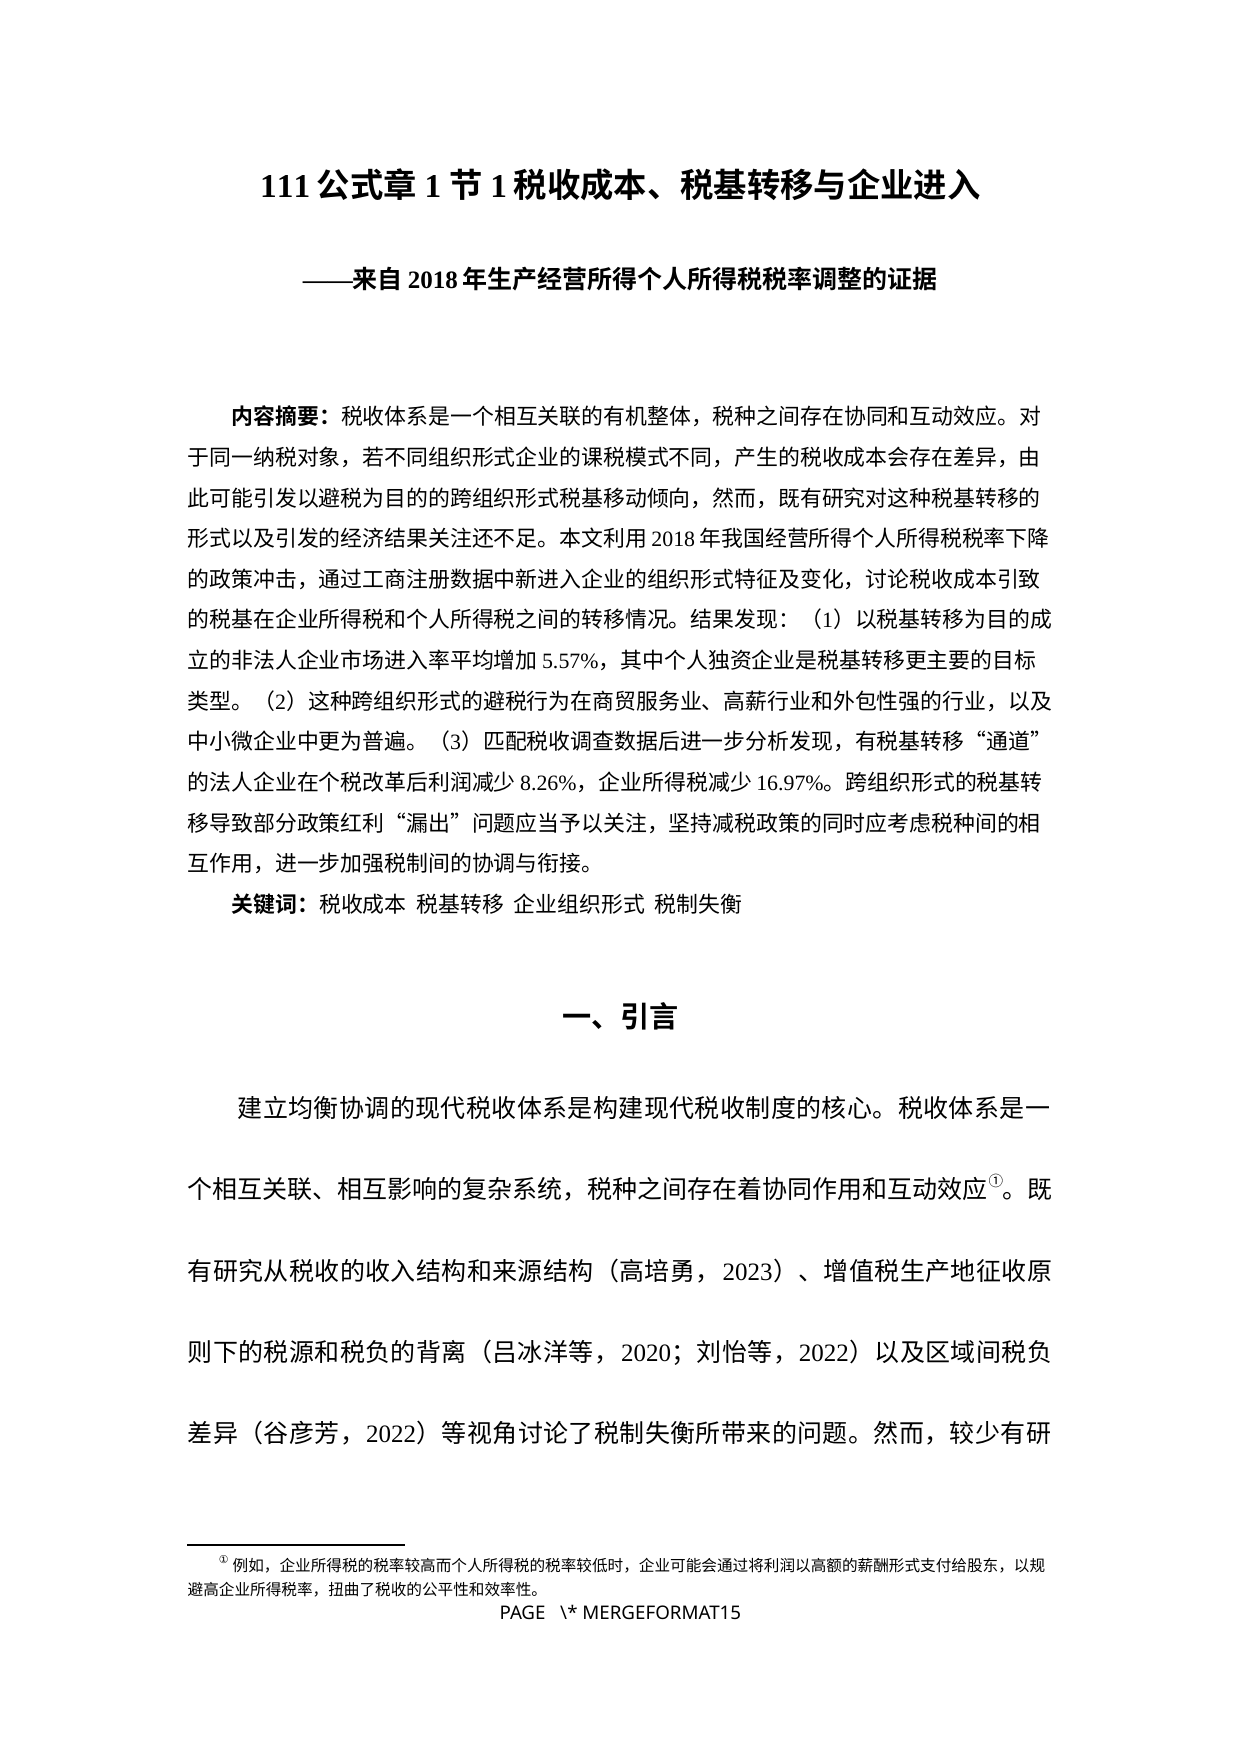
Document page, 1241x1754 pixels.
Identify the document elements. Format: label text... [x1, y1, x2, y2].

text ——来自2018年生产经营所得个人所得税税率调整的证据 [187, 246, 1053, 311]
text 内容摘要：税收体系是一个相互关联的有机整体，税种之间存在协同和互动效应。对于同一纳税对象，若不同组织形式企业的课税模式不同，产生的税收成本会存在差异，由此可能引发以避税为目的的跨组织形式税基移动倾向，然而，既有研究对这种税基转移的形式以及引发的经济结果关注还不足。本文利用2018年我国经营所得个人所得税税率下降的政策冲击，通过工商注册数据中新进入企业的组织形式特征及变化，讨论税收成本引致的税基在企业所得税和个人所得税之间的转移情况。结果发现：（1）以税基转移为目的成立的非法人企业市场进入率平均增加5.57%，其中个人独资企业是税基转移更主要的目标类型。（2）这种跨组织形式的避税行为在商贸服务业、高薪行业和外包性强的行业，以及中小微企业中更为普遍。（3）匹配税收调查数据后进一步分析发现，有税基转移“通道”的法人企业在个税改革后利润减少8.26%，企业所得税减少16.97%。跨组织形式的税基转移导致部分政策红利“漏出”问题应当予以关注，坚持减税政策的同时应考虑税种间的相互作用，进一步加强税制间的协调与衔接。 [187, 399, 1053, 878]
text 一、引言 [187, 983, 1053, 1048]
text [187, 1074, 1053, 1464]
text 关键词：税收成本 税基转移 企业组织形式 税制失衡 [187, 886, 1053, 919]
text 税收成本、税基转移与企业进入 [187, 150, 1053, 215]
